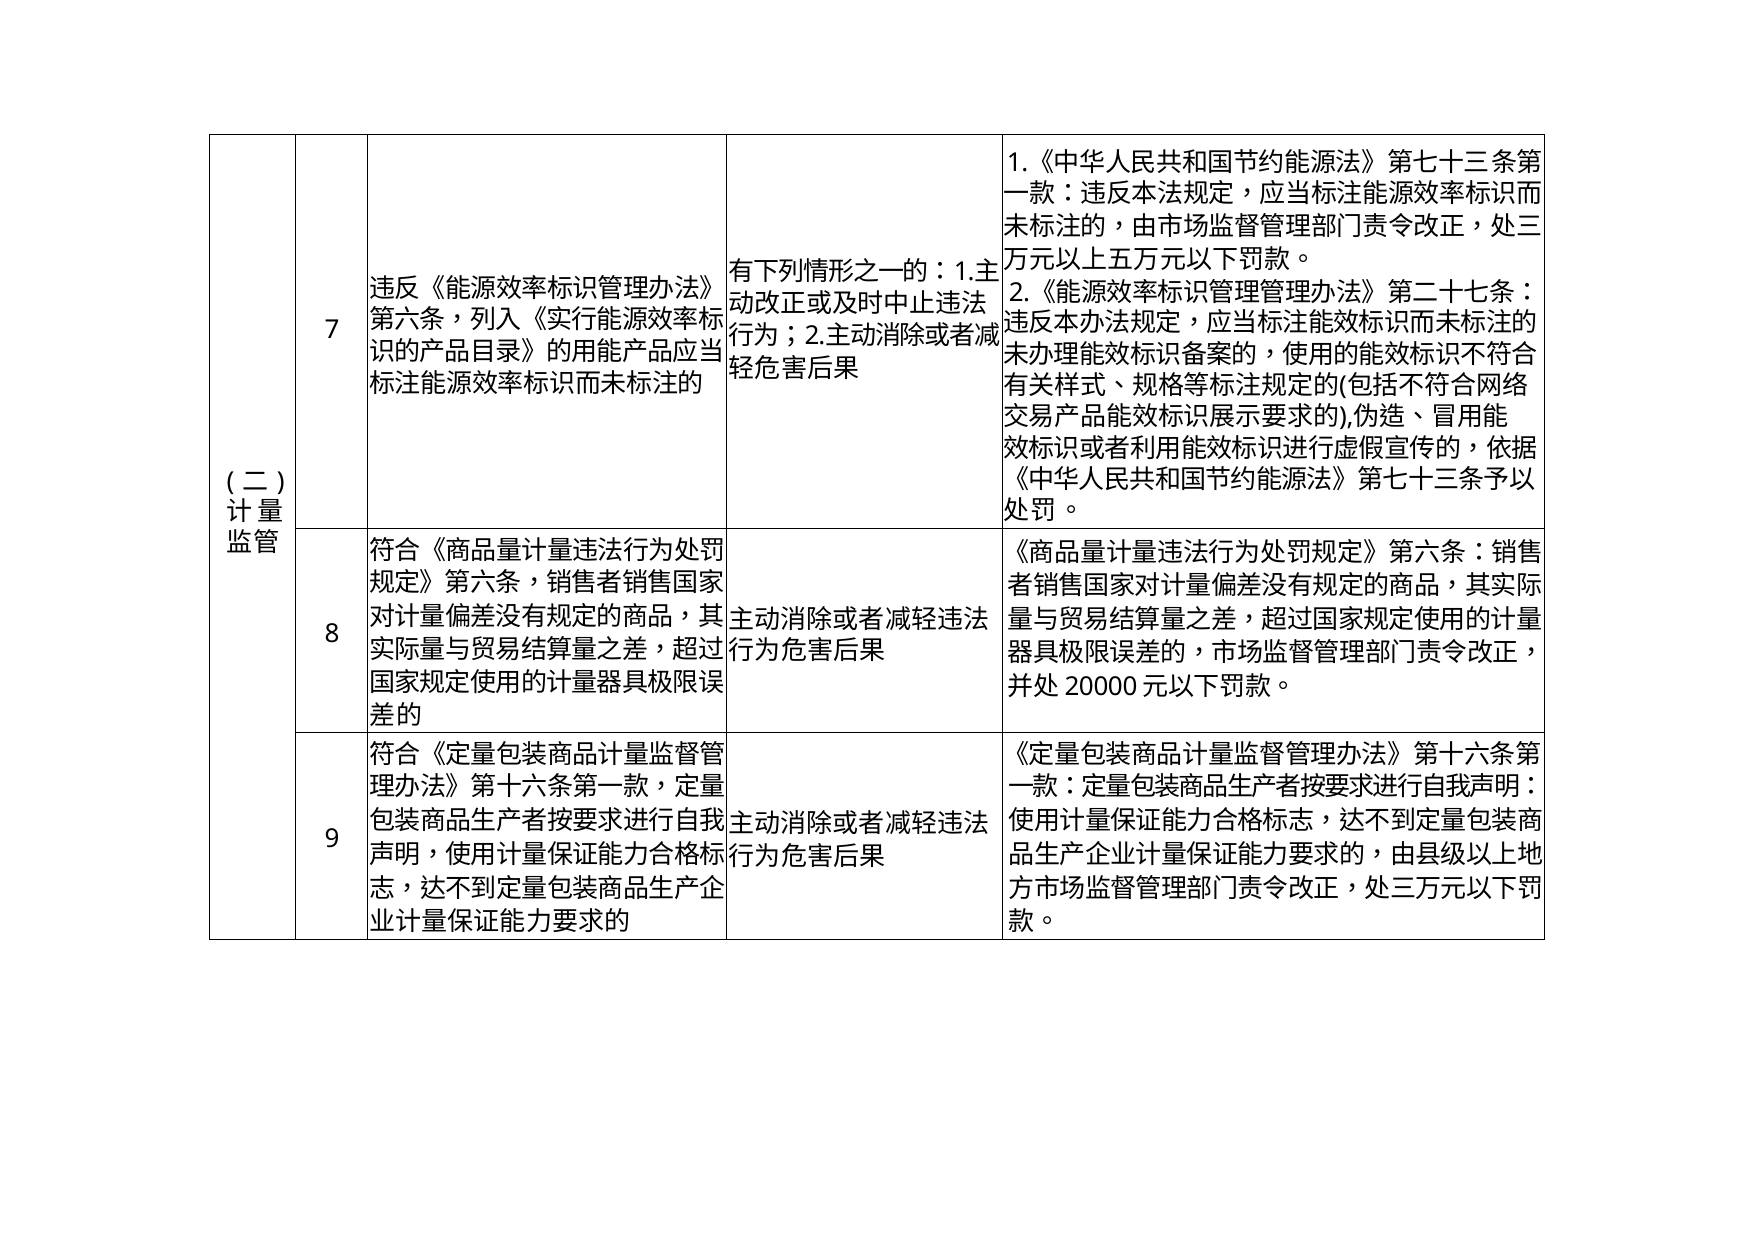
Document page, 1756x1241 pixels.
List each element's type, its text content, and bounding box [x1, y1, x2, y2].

table_cell 《定量包装商品计量监督管理办法》第十六条第 一款：定量包装商品生产者按要求进行自我声明： 使用计量保证能力合格标志，达不到定量包装商 品生产企业计量保证能力要求的，由县级以上地 方市场监督管理部门责令改正，处三万元以下罚 款。 [1003, 733, 1544, 938]
table_cell 符合《定量包装商品计量监督管 理办法》第十六条第一款，定量 包装商品生产者按要求进行自我 声明，使用计量保证能力合格标 志，达不到定量包装商品生产企 业计量保证能力要求的 [368, 733, 726, 938]
table_header 1.《中华人民共和国节约能源法》第七十三条第 一款：违反本法规定，应当标注能源效率标识而 未标注的，由市场监督管理部门责令改正，处三 万元以上五万元以下罚款。 2.《能源效率标识管理管理办法》第二十七条： 违反本办法规定，应当标注能效标识而未标注的 未办理能效标识备案的，使用的能效标识不符合 有关样式、规格等标注规定的(包括不符合网络 交易产品能效标识展示要求的),伪造、冒用能 效标识或者利用能效标识进行虚假宣传的，依据 《中华人民共和国节约能源法》第七十三条予以 处罚。 [1003, 135, 1544, 527]
table_cell 主动消除或者减轻违法 行为危害后果 [727, 733, 1002, 938]
table_cell 符合《商品量计量违法行为处罚 规定》第六条，销售者销售国家 对计量偏差没有规定的商品，其 实际量与贸易结算量之差，超过 国家规定使用的计量器具极限误 差的 [368, 529, 726, 732]
table_header 有下列情形之一的：1.主 动改正或及时中止违法 行为；2.主动消除或者减 轻危害后果 [727, 135, 1002, 527]
table_cell 8 [296, 529, 367, 732]
table_header 违反《能源效率标识管理办法》 第六条，列入《实行能源效率标 识的产品目录》的用能产品应当 标注能源效率标识而未标注的 [368, 135, 726, 527]
table_header (二) 计量 监管 [210, 135, 295, 938]
table_cell 主动消除或者减轻违法 行为危害后果 [727, 529, 1002, 732]
table_cell 9 [296, 733, 367, 938]
table_header 7 [296, 135, 367, 527]
table_cell 《商品量计量违法行为处罚规定》第六条：销售 者销售国家对计量偏差没有规定的商品，其实际 量与贸易结算量之差，超过国家规定使用的计量 器具极限误差的，市场监督管理部门责令改正， 并处20000元以下罚款。 [1003, 529, 1544, 732]
